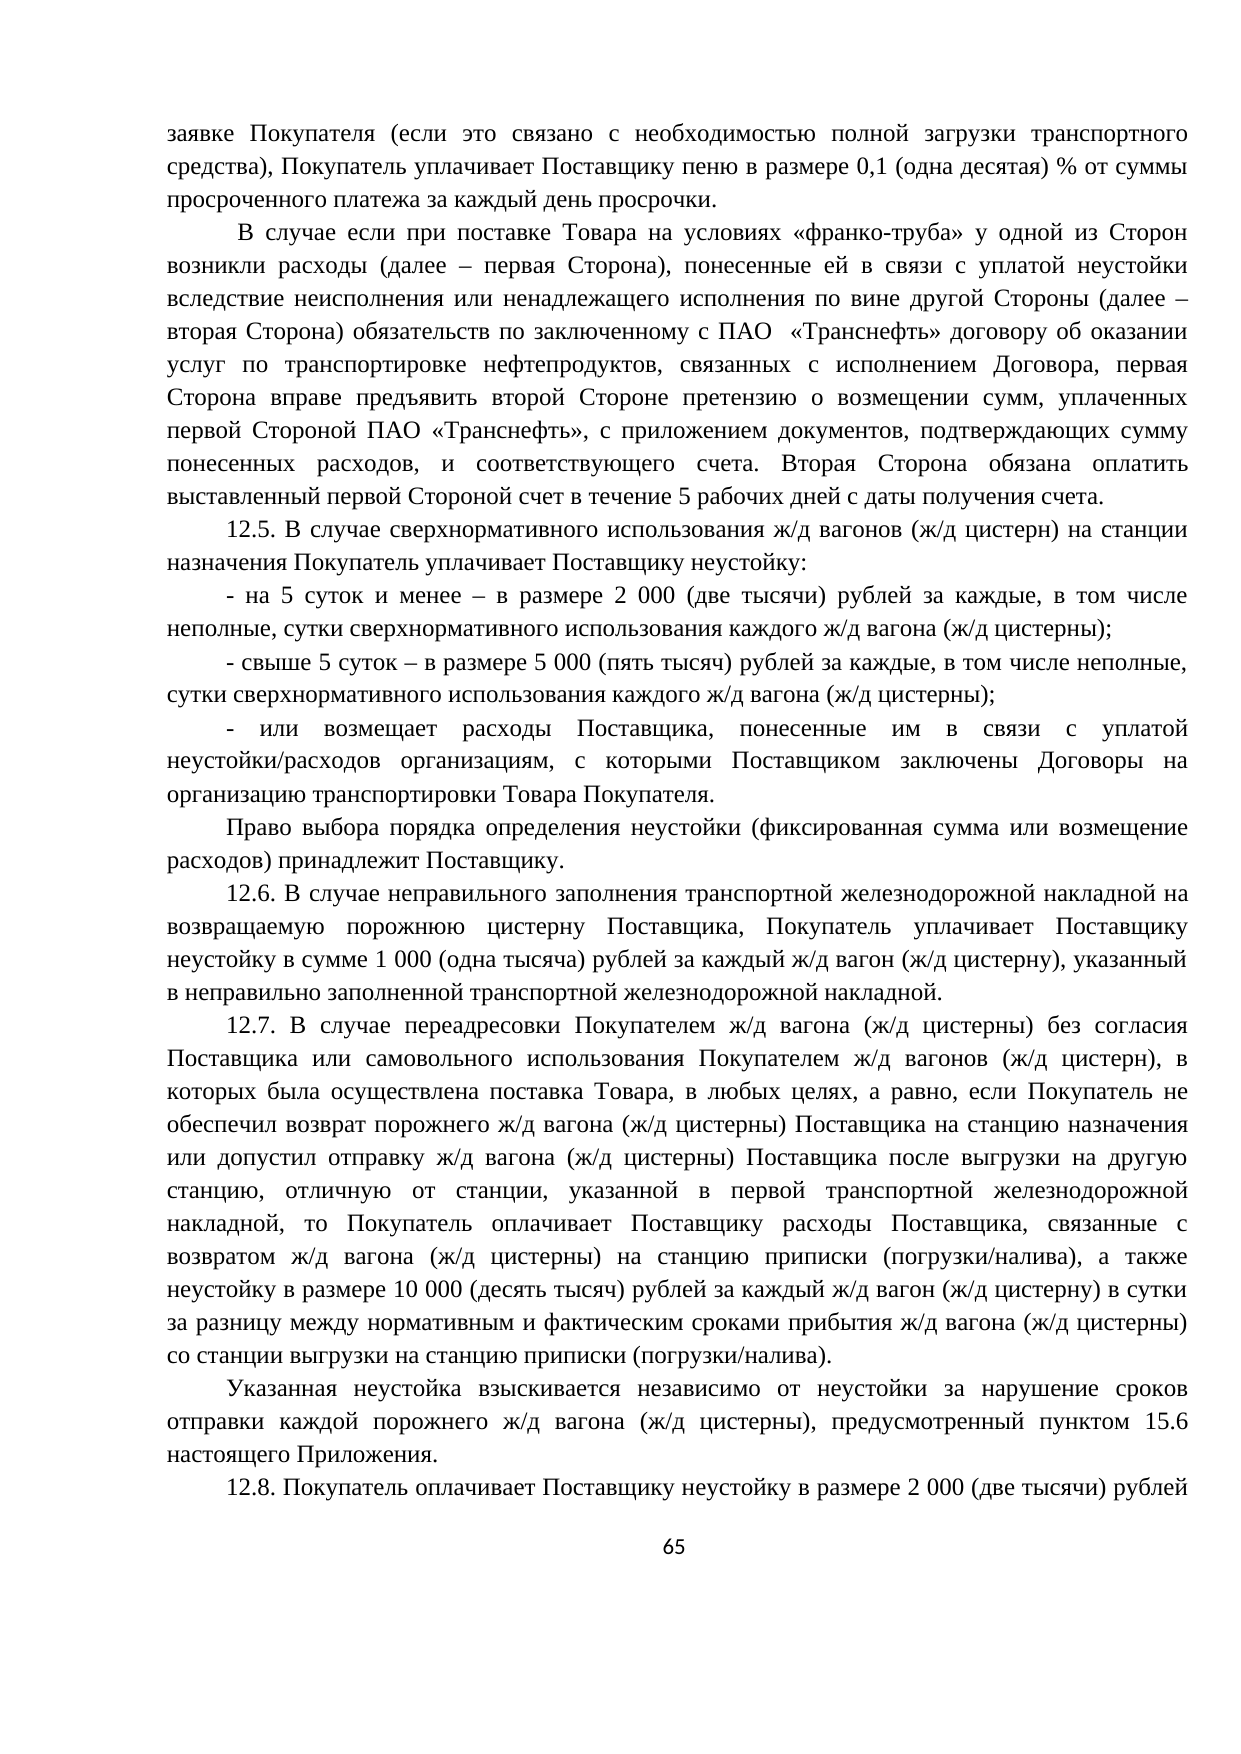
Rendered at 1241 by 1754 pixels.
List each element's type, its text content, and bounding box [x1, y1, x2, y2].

text - свыше 5 суток – в размере 5 000 (пять тысяч) рублей за каждые, в том числе неполные, сутки сверхнормативного использования каждого ж/д вагона (ж/д цистерны); [167, 647, 1189, 708]
text - на 5 суток и менее – в размере 2 000 (две тысячи) рублей за каждые, в том числе неполные, сутки сверхнормативного использования каждого ж/д вагона (ж/д цистерны); [167, 581, 1189, 642]
text В случае если при поставке Товара на условиях «франко-труба» у одной из Сторон возникли расходы (далее – первая Сторона), понесенные ей в связи с уплатой неустойки вследствие неисполнения или ненадлежащего исполнения по вине другой Стороны (далее – вторая Сторона) обязательств по заключенному с ПАО «Транснефть» договору об оказании услуг по транспортировке нефтепродуктов, связанных с исполнением Договора, первая Сторона вправе предъявить второй Стороне претензию о возмещении сумм, уплаченных первой Стороной ПАО «Транснефть», с приложением документов, подтверждающих сумму понесенных расходов, и соответствующего счета. Вторая Сторона обязана оплатить выставленный первой Стороной счет в течение 5 рабочих дней с даты получения счета. [167, 217, 1189, 510]
text 12.5. В случае сверхнормативного использования ж/д вагонов (ж/д цистерн) на станции назначения Покупатель уплачивает Поставщику неустойку: [167, 514, 1189, 576]
text Право выбора порядка определения неустойки (фиксированная сумма или возмещение расходов) принадлежит Поставщику. [167, 812, 1189, 873]
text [167, 118, 1189, 213]
text Указанная неустойка взыскивается независимо от неустойки за нарушение сроков отправки каждой порожнего ж/д вагона (ж/д цистерны), предусмотренный пунктом 15.6 настоящего Приложения. [167, 1373, 1189, 1468]
text 12.6. В случае неправильного заполнения транспортной железнодорожной накладной на возвращаемую порожнюю цистерну Поставщика, Покупатель уплачивает Поставщику неустойку в сумме 1 000 (одна тысяча) рублей за каждый ж/д вагон (ж/д цистерну), указанный в неправильно заполненной транспортной железнодорожной накладной. [167, 878, 1189, 1006]
text 12.7. В случае переадресовки Покупателем ж/д вагона (ж/д цистерны) без согласия Поставщика или самовольного использования Покупателем ж/д вагонов (ж/д цистерн), в которых была осуществлена поставка Товара, в любых целях, а равно, если Покупатель не обеспечил возврат порожнего ж/д вагона (ж/д цистерны) Поставщика на станцию назначения или допустил отправку ж/д вагона (ж/д цистерны) Поставщика после выгрузки на другую станцию, отличную от станции, указанной в первой транспортной железнодорожной накладной, то Покупатель оплачивает Поставщику расходы Поставщика, связанные с возвратом ж/д вагона (ж/д цистерны) на станцию приписки (погрузки/налива), а также неустойку в размере 10 000 (десять тысяч) рублей за каждый ж/д вагон (ж/д цистерну) в сутки за разницу между нормативным и фактическим сроками прибытия ж/д вагона (ж/д цистерны) со станции выгрузки на станцию приписки (погрузки/налива). [167, 1010, 1189, 1369]
text - или возмещает расходы Поставщика, понесенные им в связи с уплатой неустойки/расходов организациям, с которыми Поставщиком заключены Договоры на организацию транспортировки Товара Покупателя. [167, 713, 1189, 807]
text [167, 1472, 1189, 1501]
